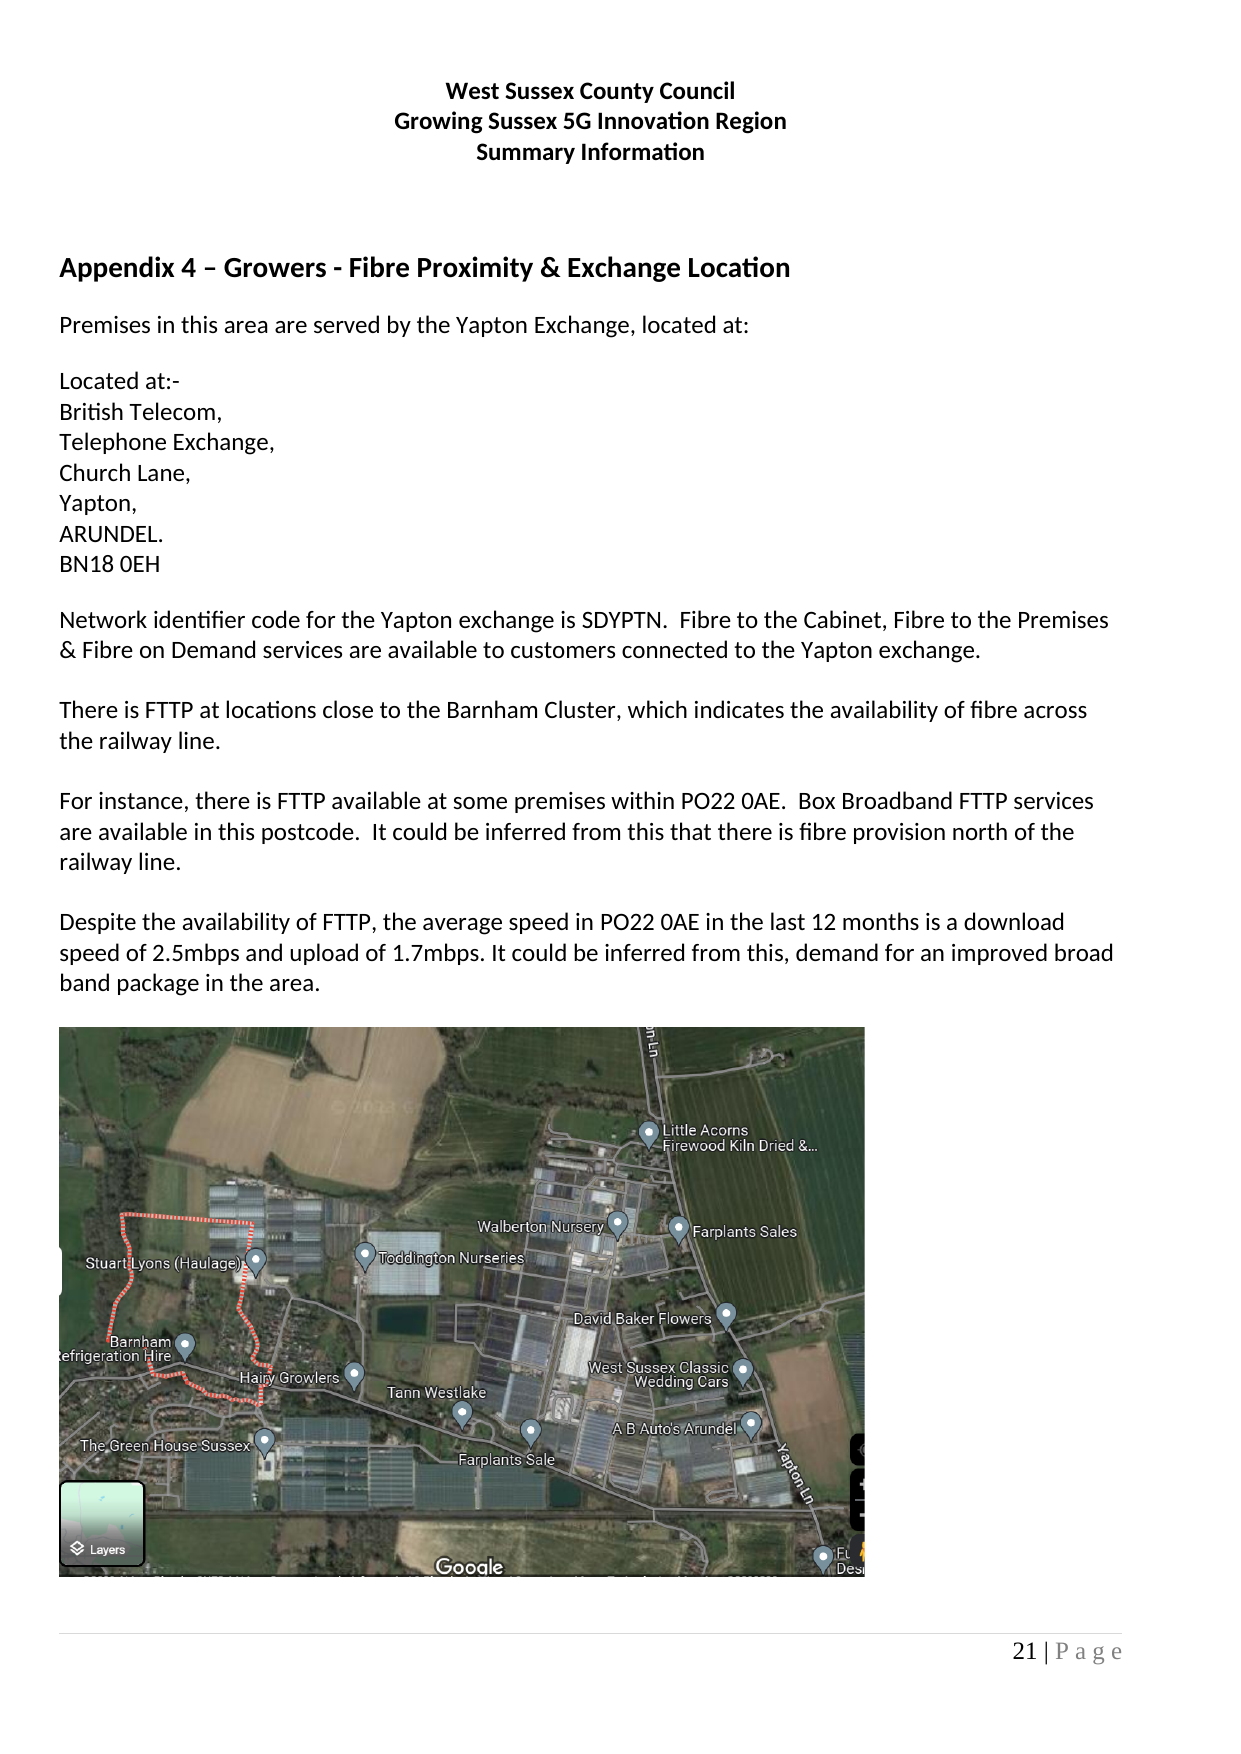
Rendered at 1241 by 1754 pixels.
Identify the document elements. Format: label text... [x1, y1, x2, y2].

text Premises in this area are served by the Yapton Exchange, located at: [59, 310, 1122, 340]
text Despite the availability of FTTP, the average speed in PO22 0AE in the last 12 months is a download speed of 2.5mbps and upload of 1.7mbps. It could be inferred from this, demand for an improved broad band package in the area. [59, 907, 1122, 998]
text For instance, there is FTTP available at some premises within PO22 0AE. Box Broadband FTTP services are available in this postcode. It could be inferred from this that there is fibre provision north of the railway line. [59, 785, 1122, 877]
text Appendix 4 – Growers - Fibre Proximity & Exchange Location [59, 249, 1122, 285]
text Network identifier code for the Yapton exchange is SDYPTN. Fibre to the Cabinet, Fibre to the Premises & Fibre on Demand services are available to customers connected to the Yapton exchange. [59, 604, 1122, 665]
picture [59, 1027, 865, 1577]
text Located at:- British Telecom, Telephone Exchange, Church Lane, Yapton, ARUNDEL. BN18 0EH [59, 365, 1122, 579]
text There is FTTP at locations close to the Barnham Cluster, which indicates the availability of fibre across the railway line. [59, 694, 1122, 756]
